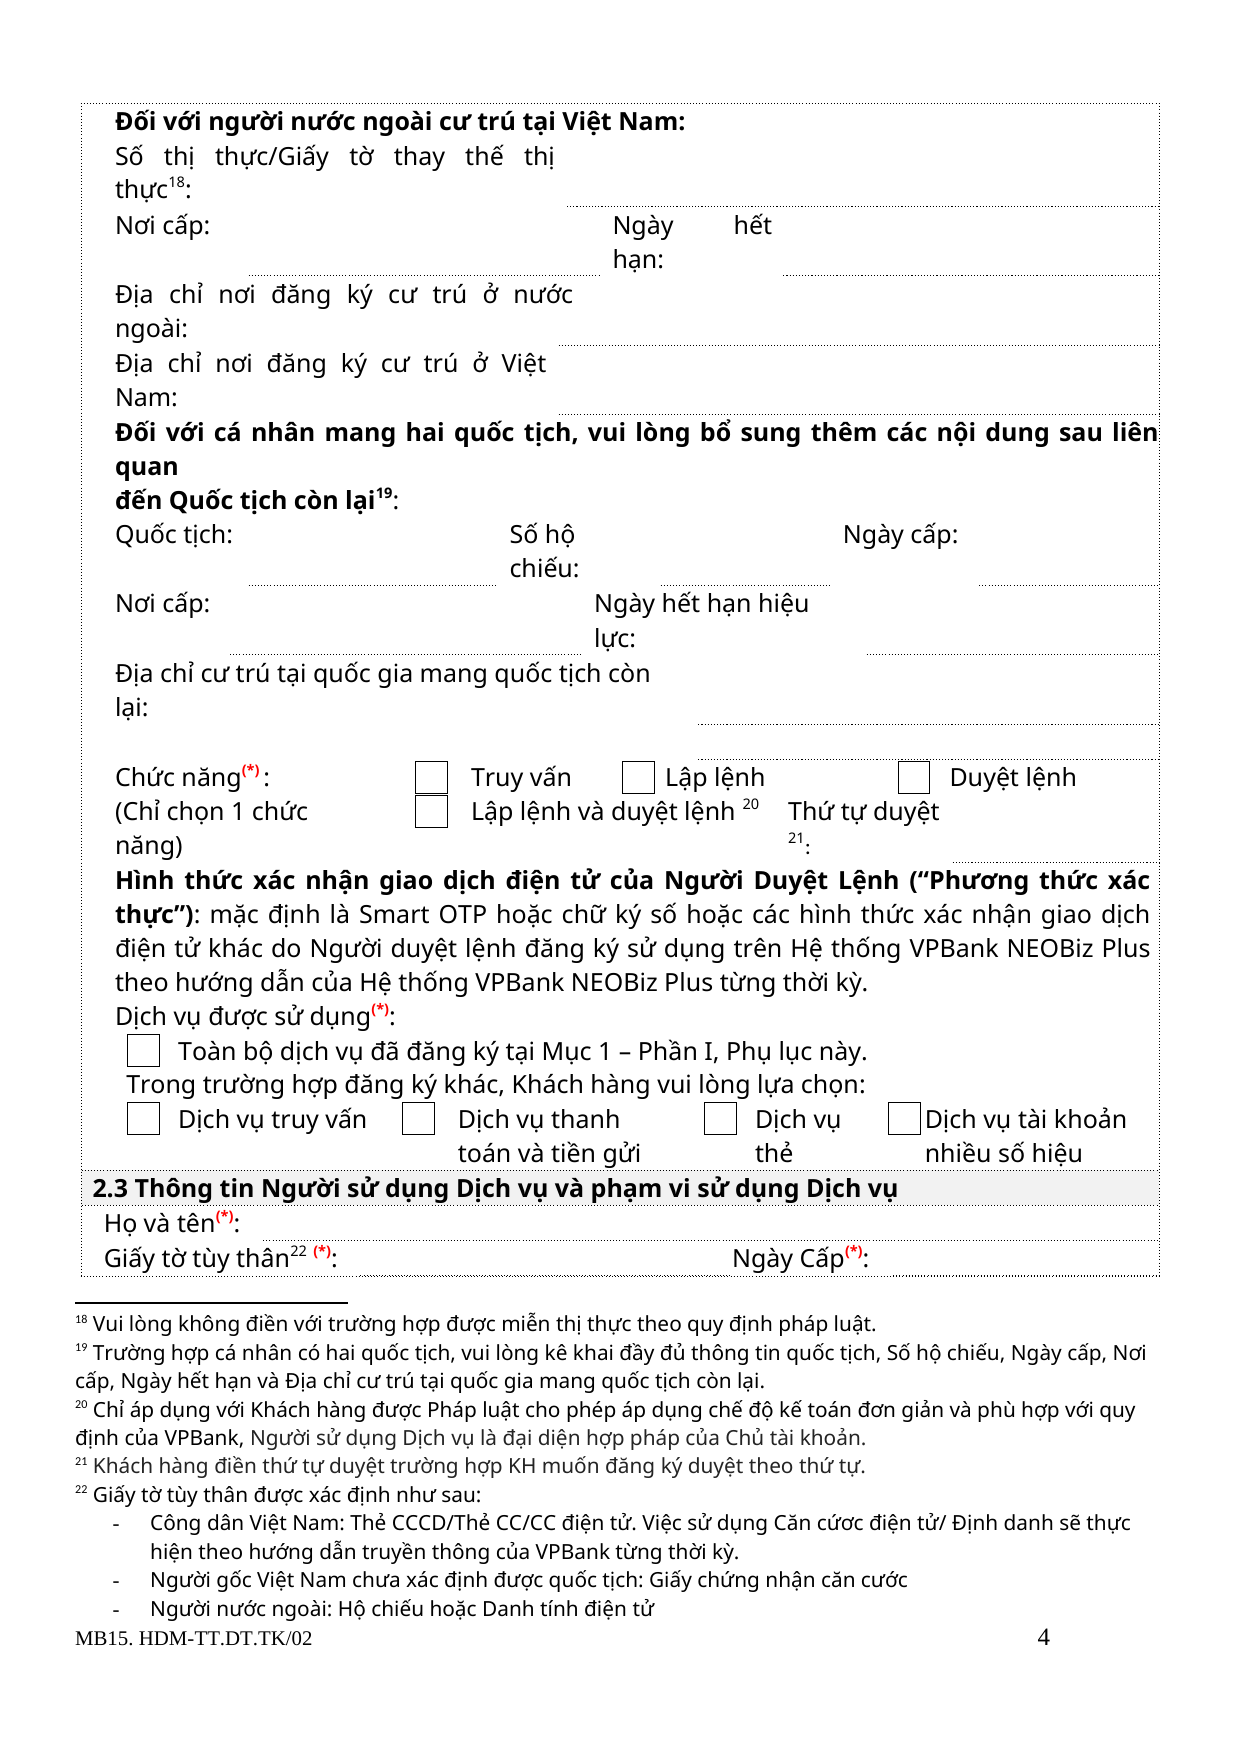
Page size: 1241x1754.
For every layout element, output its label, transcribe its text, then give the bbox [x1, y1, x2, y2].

table_cell [81, 103, 1159, 1170]
table_cell 2.3 Thông tin Người sử dụng Dịch vụ và phạm vi sử dụng Dịch vụ [81, 1170, 1159, 1205]
table_cell [81, 1205, 1159, 1276]
